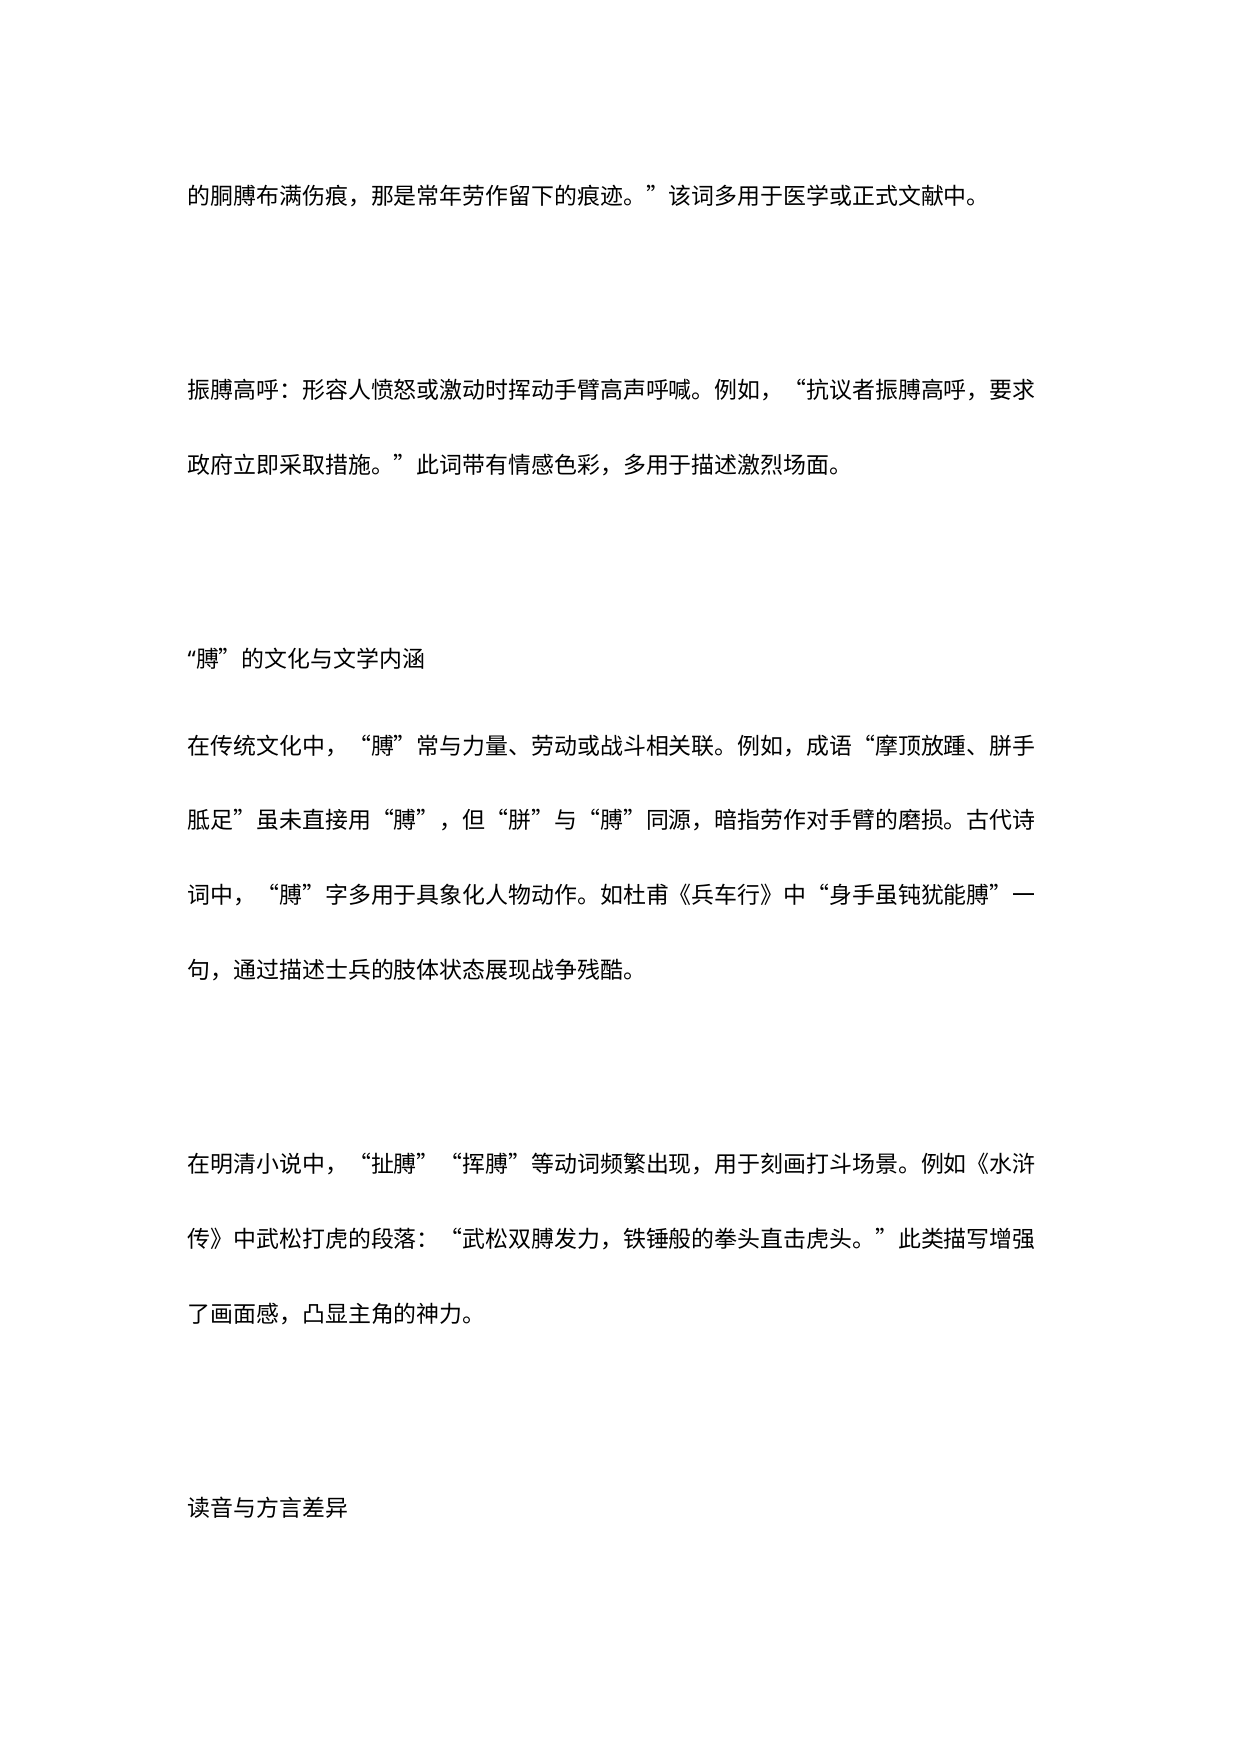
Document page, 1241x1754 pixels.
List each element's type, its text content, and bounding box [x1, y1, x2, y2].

text “膊”的文化与文学内涵 [187, 625, 1053, 690]
text 在明清小说中，“扯膊”“挥膊”等动词频繁出现，用于刻画打斗场景。例如《水浒传》中武松打虎的段落：“武松双膊发力，铁锤般的拳头直击虎头。”此类描写增强了画面感，凸显主角的神力。 [187, 1130, 1053, 1344]
text 振膊高呼：形容人愤怒或激动时挥动手臂高声呼喊。例如，“抗议者振膊高呼，要求政府立即采取措施。”此词带有情感色彩，多用于描述激烈场面。 [187, 356, 1053, 496]
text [187, 162, 1053, 227]
text 在传统文化中，“膊”常与力量、劳动或战斗相关联。例如，成语“摩顶放踵、胼手胝足”虽未直接用“膊”，但“胼”与“膊”同源，暗指劳作对手臂的磨损。古代诗词中，“膊”字多用于具象化人物动作。如杜甫《兵车行》中“身手虽钝犹能膊”一句，通过描述士兵的肢体状态展现战争残酷。 [187, 712, 1053, 1001]
text 读音与方言差异 [187, 1474, 1053, 1539]
